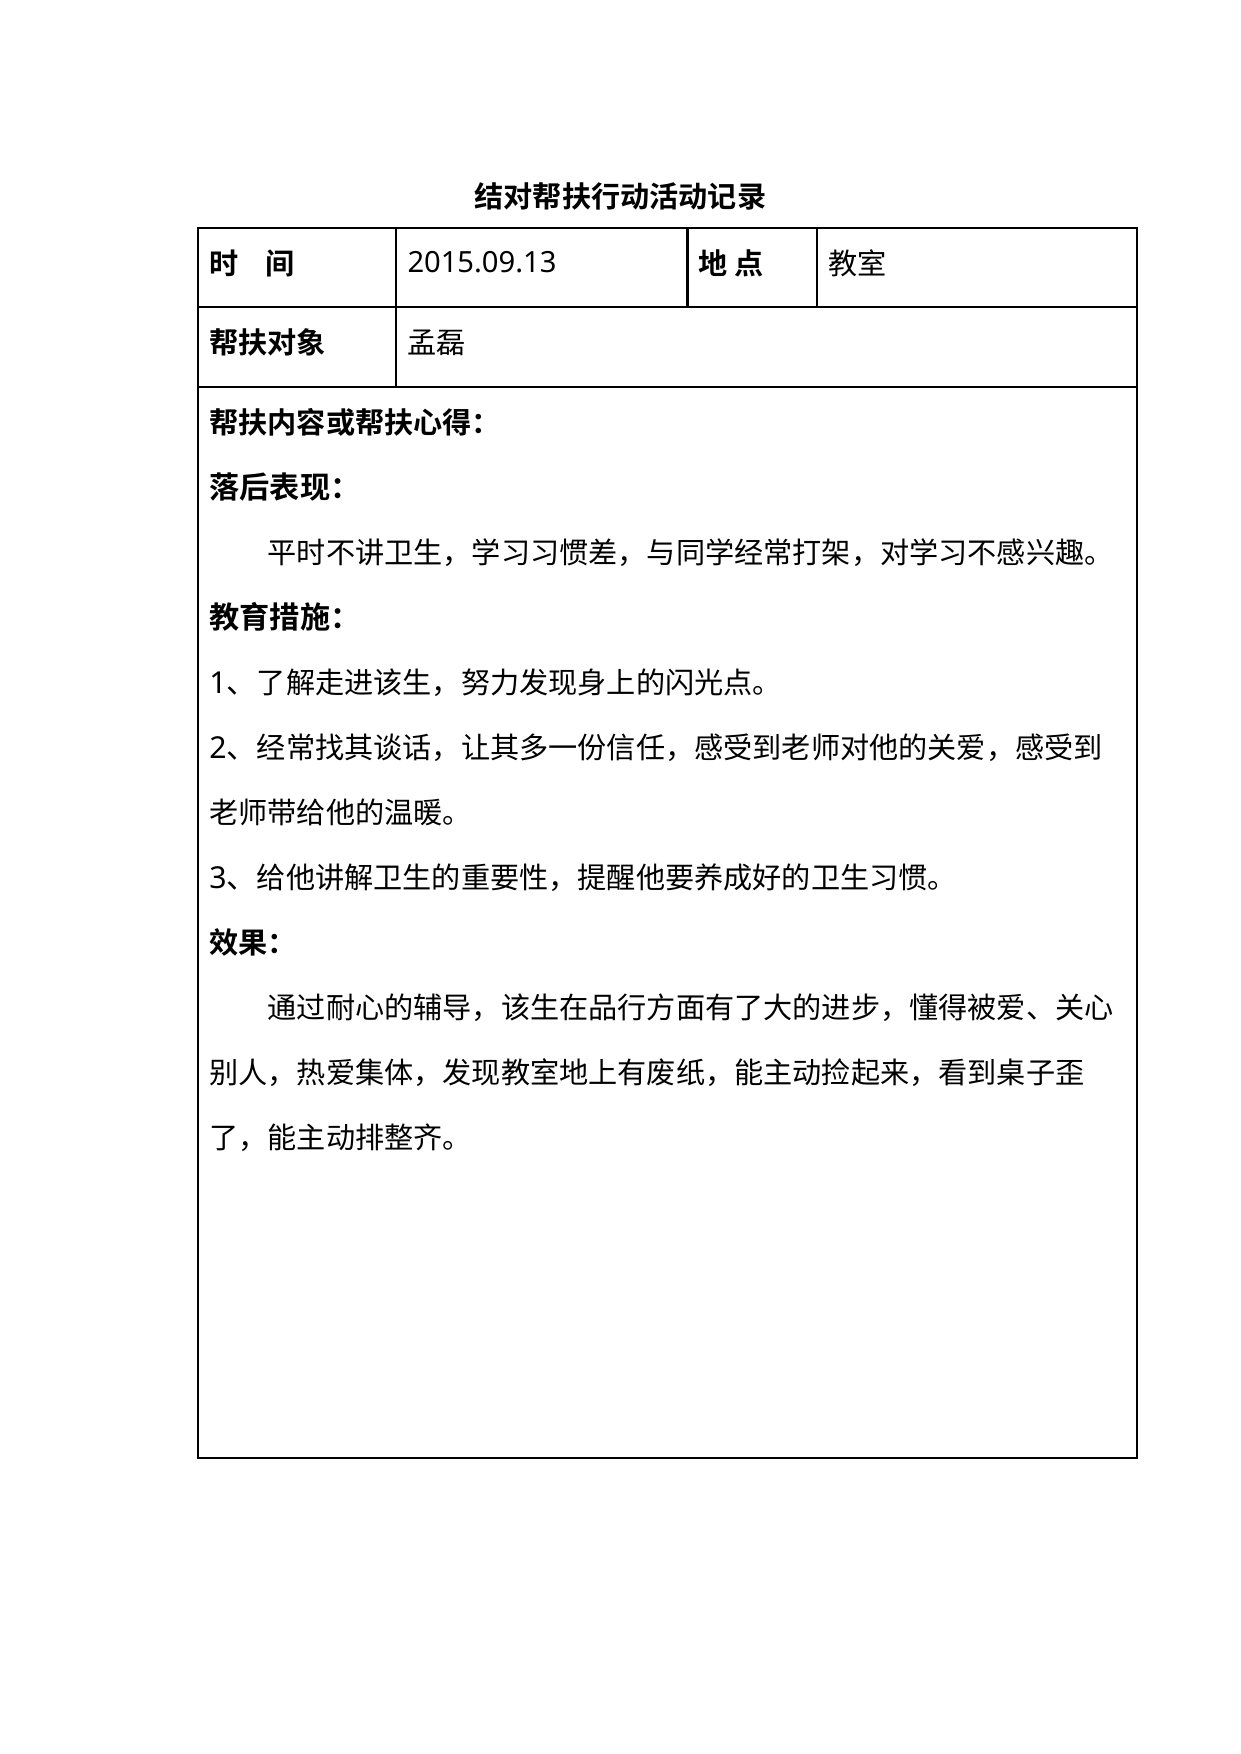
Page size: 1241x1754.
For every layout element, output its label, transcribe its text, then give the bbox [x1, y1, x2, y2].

table_cell 孟磊 [397, 308, 1136, 386]
table_header 地 点 [689, 229, 816, 306]
table_header 教室 [818, 229, 1136, 306]
text 结对帮扶行动活动记录 [187, 162, 1053, 227]
table_header 2015.09.13 [397, 229, 686, 306]
table_cell 帮扶对象 [199, 308, 395, 386]
table_cell 帮扶内容或帮扶心得： 落后表现： 平时不讲卫生，学习习惯差，与同学经常打架，对学习不感兴趣。 教育措施： 1、了解走进该生，努力发现身上的闪光点。 2、经常找其谈话，让其多一份信任，感受到老师对他的关爱，感受到老师带给他的温暖。 3、给他讲解卫生的重要性，提醒他要养成好的卫生习惯。 效果： 通过耐心的辅导，该生在品行方面有了大的进步，懂得被爱、关心别人，热爱集体，发现教室地上有废纸，能主动捡起来，看到桌子歪了，能主动排整齐。 [199, 388, 1136, 1457]
table_header 时 间 [199, 229, 395, 306]
